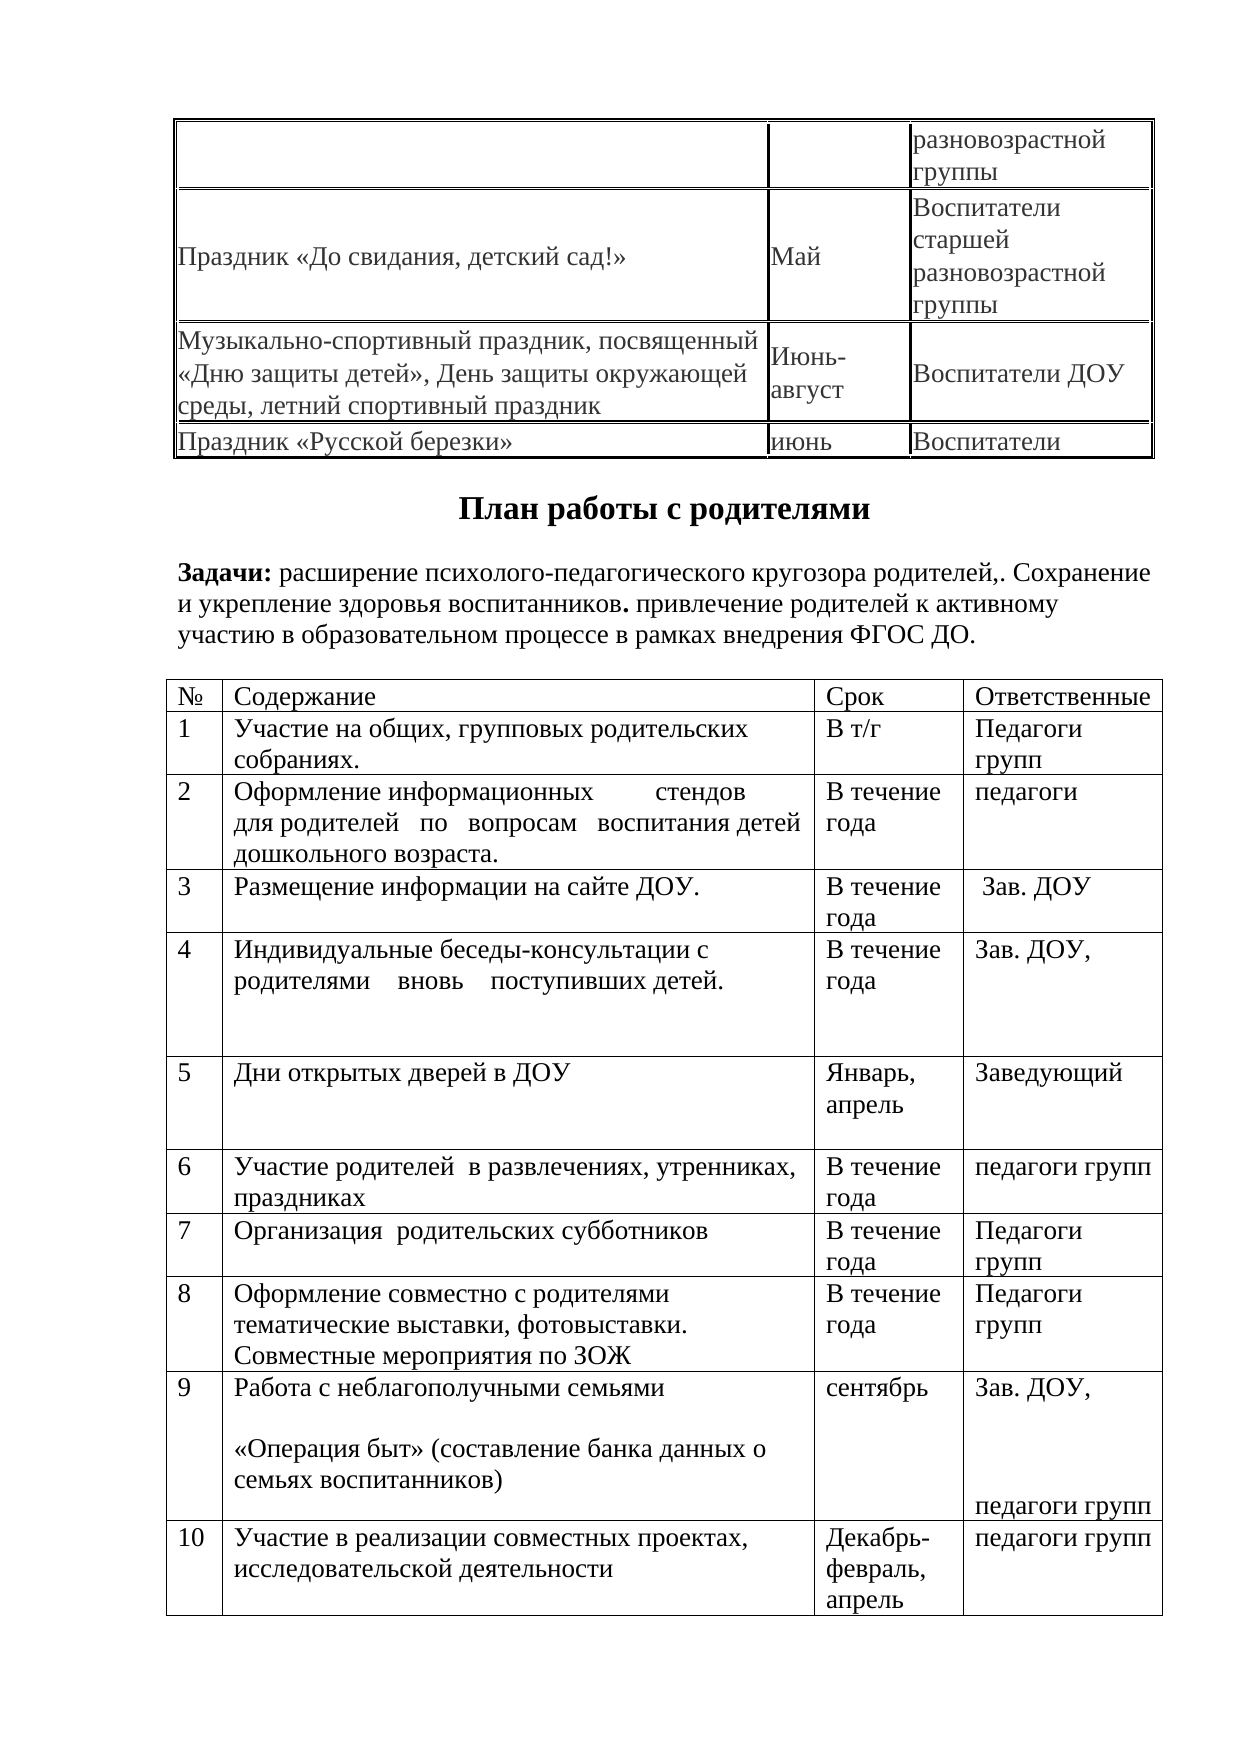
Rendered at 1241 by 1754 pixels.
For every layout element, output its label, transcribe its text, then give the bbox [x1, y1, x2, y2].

table_cell Участие родителей в развлечениях, утренниках, праздниках [223, 1150, 814, 1213]
table_cell Май [768, 122, 910, 186]
table_cell Январь, апрель [815, 1057, 963, 1149]
table_cell Воспитатели [910, 420, 1152, 456]
table_cell Праздник «Русской березки» [177, 420, 768, 456]
table_cell В течение года [815, 775, 963, 868]
table_cell В течение года [815, 1277, 963, 1371]
table_cell Май [770, 190, 909, 319]
table_cell Зав. ДОУ, [964, 933, 1162, 1056]
table_cell Зав. ДОУ, педагоги групп [964, 1372, 1162, 1520]
table_header № [167, 680, 222, 711]
table_cell Воспитатели ДОУ [912, 320, 1152, 420]
table_header Срок [815, 680, 963, 711]
table_cell Зав. ДОУ [964, 870, 1162, 932]
table_cell Декабрь- февраль, апрель [815, 1521, 963, 1615]
table_cell Размещение информации на сайте ДОУ. [223, 870, 814, 932]
table_cell 6 [167, 1150, 222, 1213]
table_cell Организация родительских субботников [223, 1214, 814, 1276]
table_cell Оформление информационных стендов для родителей по вопросам воспитания детей дошкольного возраста. [223, 775, 814, 868]
table_cell Участие в реализации совместных проектах, исследовательской деятельности [223, 1521, 814, 1615]
table_cell педагоги [964, 775, 1162, 868]
table_cell Праздник «До свидания, детский сад!» [177, 186, 767, 319]
table_cell В течение года [815, 933, 963, 1056]
table_cell июнь [768, 424, 910, 456]
table_cell Педагоги групп [964, 1277, 1162, 1371]
table_cell 9 [167, 1372, 222, 1520]
table_cell Работа с неблагополучными семьями «Операция быт» (составление банка данных о семьях воспитанников) [223, 1372, 814, 1520]
table_cell В течение года [815, 1150, 963, 1213]
table_cell сентябрь [815, 1372, 963, 1520]
table_cell День Победы [177, 120, 768, 186]
table_cell 3 [167, 870, 222, 932]
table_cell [912, 186, 1152, 319]
table_cell Педагоги групп [964, 1214, 1162, 1276]
text План работы с родителями [177, 488, 1152, 527]
table_cell 1 [167, 712, 222, 774]
table_cell Оформление совместно с родителями тематические выставки, фотовыставки. Совместные мероприятия по ЗОЖ [223, 1277, 814, 1371]
text Задачи: расширение психолого-педагогического кругозора родителей,. Сохранение и укрепление здоровья воспитанников. привлечение родителей к активному участию в образовательном процессе в рамках внедрения ФГОС ДО. [177, 556, 1152, 649]
table_cell 10 [167, 1521, 222, 1615]
table_header Ответственные [964, 680, 1162, 711]
table_cell Участие на общих, групповых родительских собраниях. [223, 712, 814, 774]
table_cell 5 [167, 1057, 222, 1149]
table_cell Музыкально-спортивный праздник, посвященный «Дню защиты детей», День защиты окружающей среды, летний спортивный праздник [177, 320, 767, 420]
table_cell Педагоги групп [964, 712, 1162, 774]
table_cell Июнь-август [770, 323, 909, 420]
table_cell В т/г [815, 712, 963, 774]
table_header Содержание [223, 680, 814, 711]
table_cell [910, 122, 1151, 186]
table_cell В течение года [815, 1214, 963, 1276]
table_cell 2 [167, 775, 222, 868]
table_cell педагоги групп [964, 1150, 1162, 1213]
table_cell педагоги групп [964, 1521, 1162, 1615]
table_cell Дни открытых дверей в ДОУ [223, 1057, 814, 1149]
table_cell 8 [167, 1277, 222, 1371]
table_cell 4 [167, 933, 222, 1056]
table_cell 7 [167, 1214, 222, 1276]
table_cell Индивидуальные беседы-консультации с родителями вновь поступивших детей. [223, 933, 814, 1056]
table_cell В течение года [815, 870, 963, 932]
table_cell Заведующий [964, 1057, 1162, 1149]
